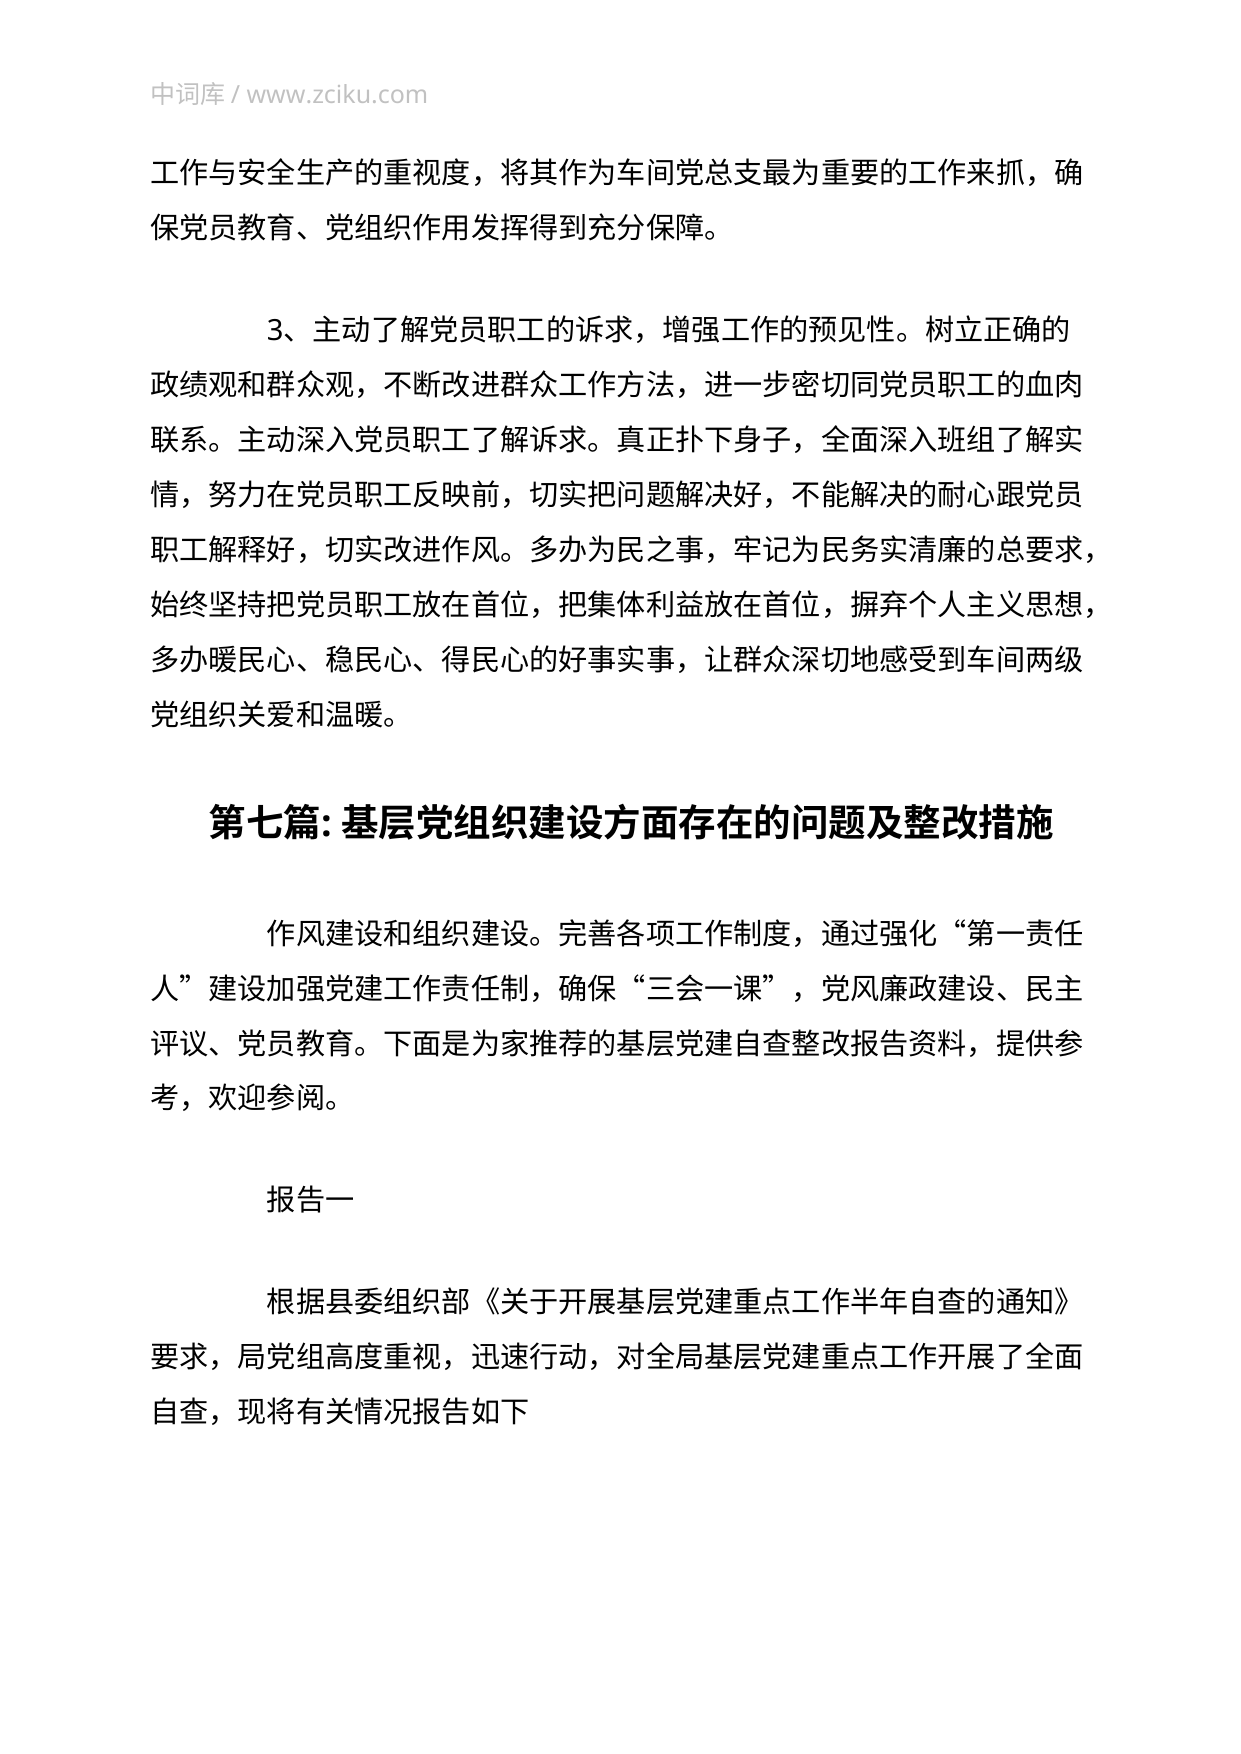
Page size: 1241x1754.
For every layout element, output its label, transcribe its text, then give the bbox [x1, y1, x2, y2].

text 作风建设和组织建设。完善各项工作制度，通过强化“第一责任人”建设加强党建工作责任制，确保“三会一课”，党风廉政建设、民主评议、党员教育。下面是为家推荐的基层党建自查整改报告资料，提供参考，欢迎参阅。 [150, 910, 1090, 1117]
text 根据县委组织部《关于开展基层党建重点工作半年自查的通知》要求，局党组高度重视，迅速行动，对全局基层党建重点工作开展了全面自查，现将有关情况报告如下 [150, 1279, 1090, 1431]
text 第七篇: 基层党组织建设方面存在的问题及整改措施 [150, 793, 1090, 847]
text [150, 150, 1090, 247]
text 3、主动了解党员职工的诉求，增强工作的预见性。树立正确的政绩观和群众观，不断改进群众工作方法，进一步密切同党员职工的血肉联系。主动深入党员职工了解诉求。真正扑下身子，全面深入班组了解实情，努力在党员职工反映前，切实把问题解决好，不能解决的耐心跟党员职工解释好，切实改进作风。多办为民之事，牢记为民务实清廉的总要求，始终坚持把党员职工放在首位，把集体利益放在首位，摒弃个人主义思想，多办暖民心、稳民心、得民心的好事实事，让群众深切地感受到车间两级党组织关爱和温暖。 [150, 307, 1090, 733]
text 报告一 [150, 1177, 1090, 1219]
